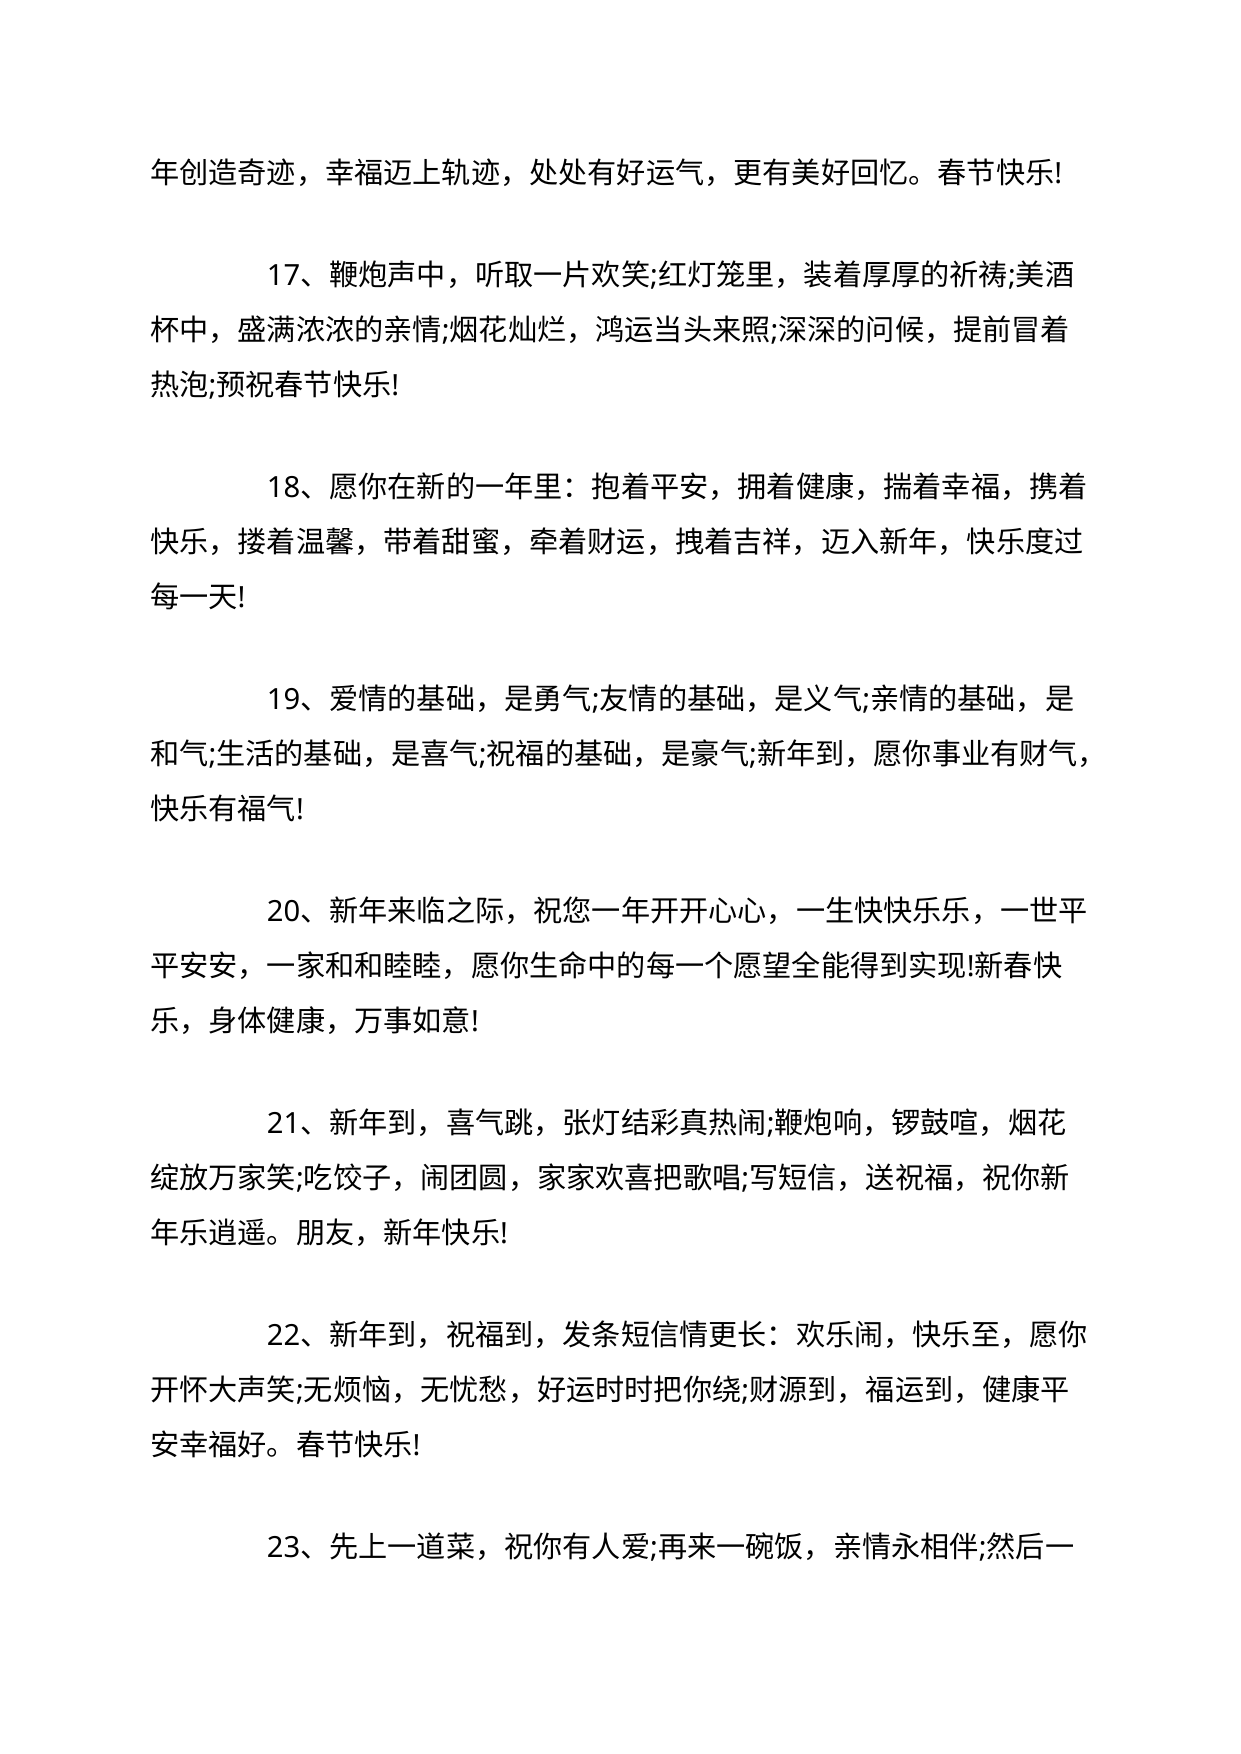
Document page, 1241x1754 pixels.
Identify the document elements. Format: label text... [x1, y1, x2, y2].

text 21、新年到，喜气跳，张灯结彩真热闹;鞭炮响，锣鼓喧，烟花绽放万家笑;吃饺子，闹团圆，家家欢喜把歌唱;写短信，送祝福，祝你新年乐逍遥。朋友，新年快乐! [150, 1100, 1090, 1252]
text 19、爱情的基础，是勇气;友情的基础，是义气;亲情的基础，是和气;生活的基础，是喜气;祝福的基础，是豪气;新年到，愿你事业有财气，快乐有福气! [150, 676, 1090, 828]
text 18、愿你在新的一年里：抱着平安，拥着健康，揣着幸福，携着快乐，搂着温馨，带着甜蜜，牵着财运，拽着吉祥，迈入新年，快乐度过每一天! [150, 464, 1090, 616]
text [150, 1524, 1090, 1566]
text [150, 150, 1090, 192]
text 20、新年来临之际，祝您一年开开心心，一生快快乐乐，一世平平安安，一家和和睦睦，愿你生命中的每一个愿望全能得到实现!新春快乐，身体健康，万事如意! [150, 888, 1090, 1040]
text 17、鞭炮声中，听取一片欢笑;红灯笼里，装着厚厚的祈祷;美酒杯中，盛满浓浓的亲情;烟花灿烂，鸿运当头来照;深深的问候，提前冒着热泡;预祝春节快乐! [150, 252, 1090, 404]
text 22、新年到，祝福到，发条短信情更长：欢乐闹，快乐至，愿你开怀大声笑;无烦恼，无忧愁，好运时时把你绕;财源到，福运到，健康平安幸福好。春节快乐! [150, 1312, 1090, 1464]
